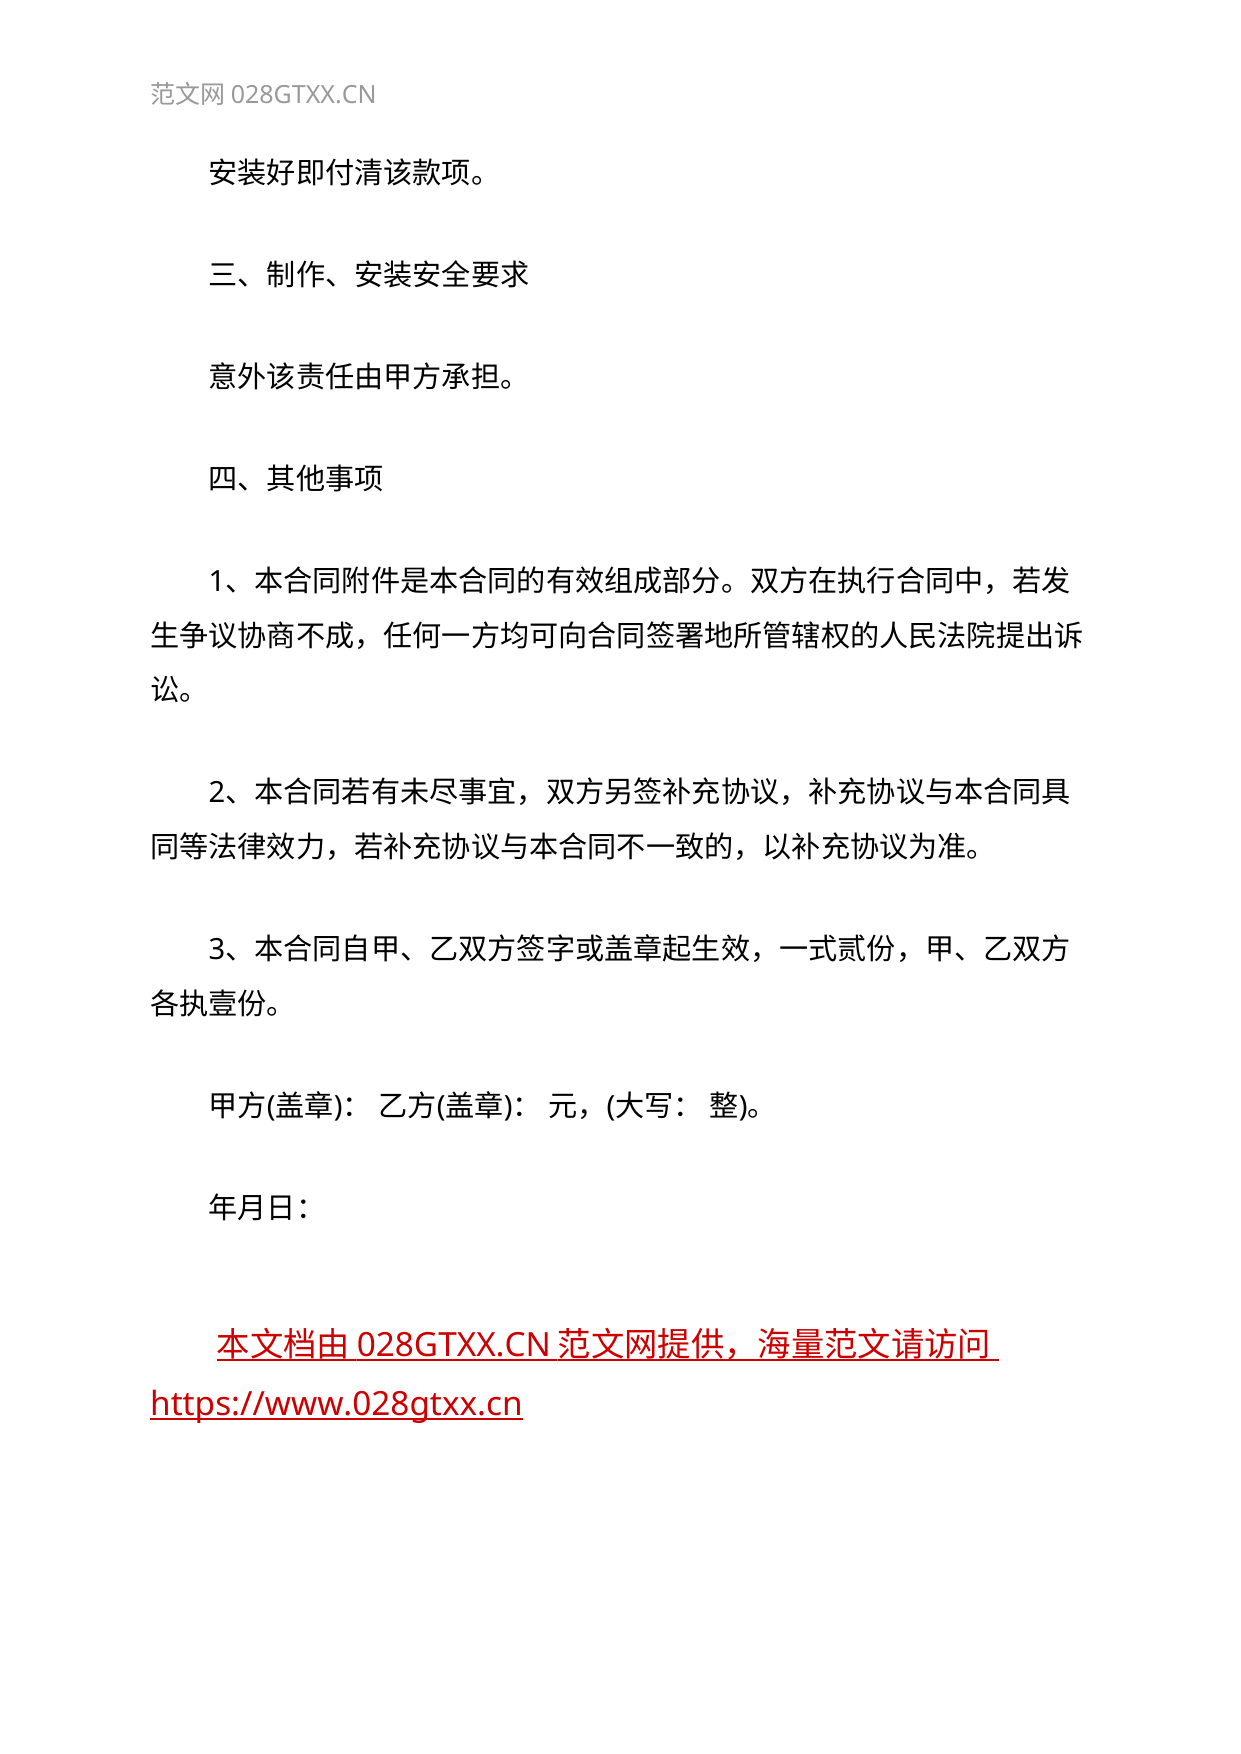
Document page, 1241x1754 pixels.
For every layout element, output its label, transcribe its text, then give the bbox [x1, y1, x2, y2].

text 年月日： [150, 1184, 1090, 1227]
text 四、其他事项 [150, 455, 1090, 498]
text 甲方(盖章)： 乙方(盖章)： 元，(大写： 整)。 [150, 1082, 1090, 1125]
text 本文档由028GTXX.CN范文网提供，海量范文请访问 https://www.028gtxx.cn [150, 1317, 1090, 1425]
text 意外该责任由甲方承担。 [150, 353, 1090, 396]
text 2、本合同若有未尽事宜，双方另签补充协议，补充协议与本合同具同等法律效力，若补充协议与本合同不一致的，以补充协议为准。 [150, 769, 1090, 866]
text 三、制作、安装安全要求 [150, 252, 1090, 294]
text 1、本合同附件是本合同的有效组成部分。双方在执行合同中，若发生争议协商不成，任何一方均可向合同签署地所管辖权的人民法院提出诉讼。 [150, 557, 1090, 709]
text 安装好即付清该款项。 [150, 150, 1090, 192]
text 3、本合同自甲、乙双方签字或盖章起生效，一式贰份，甲、乙双方各执壹份。 [150, 926, 1090, 1023]
